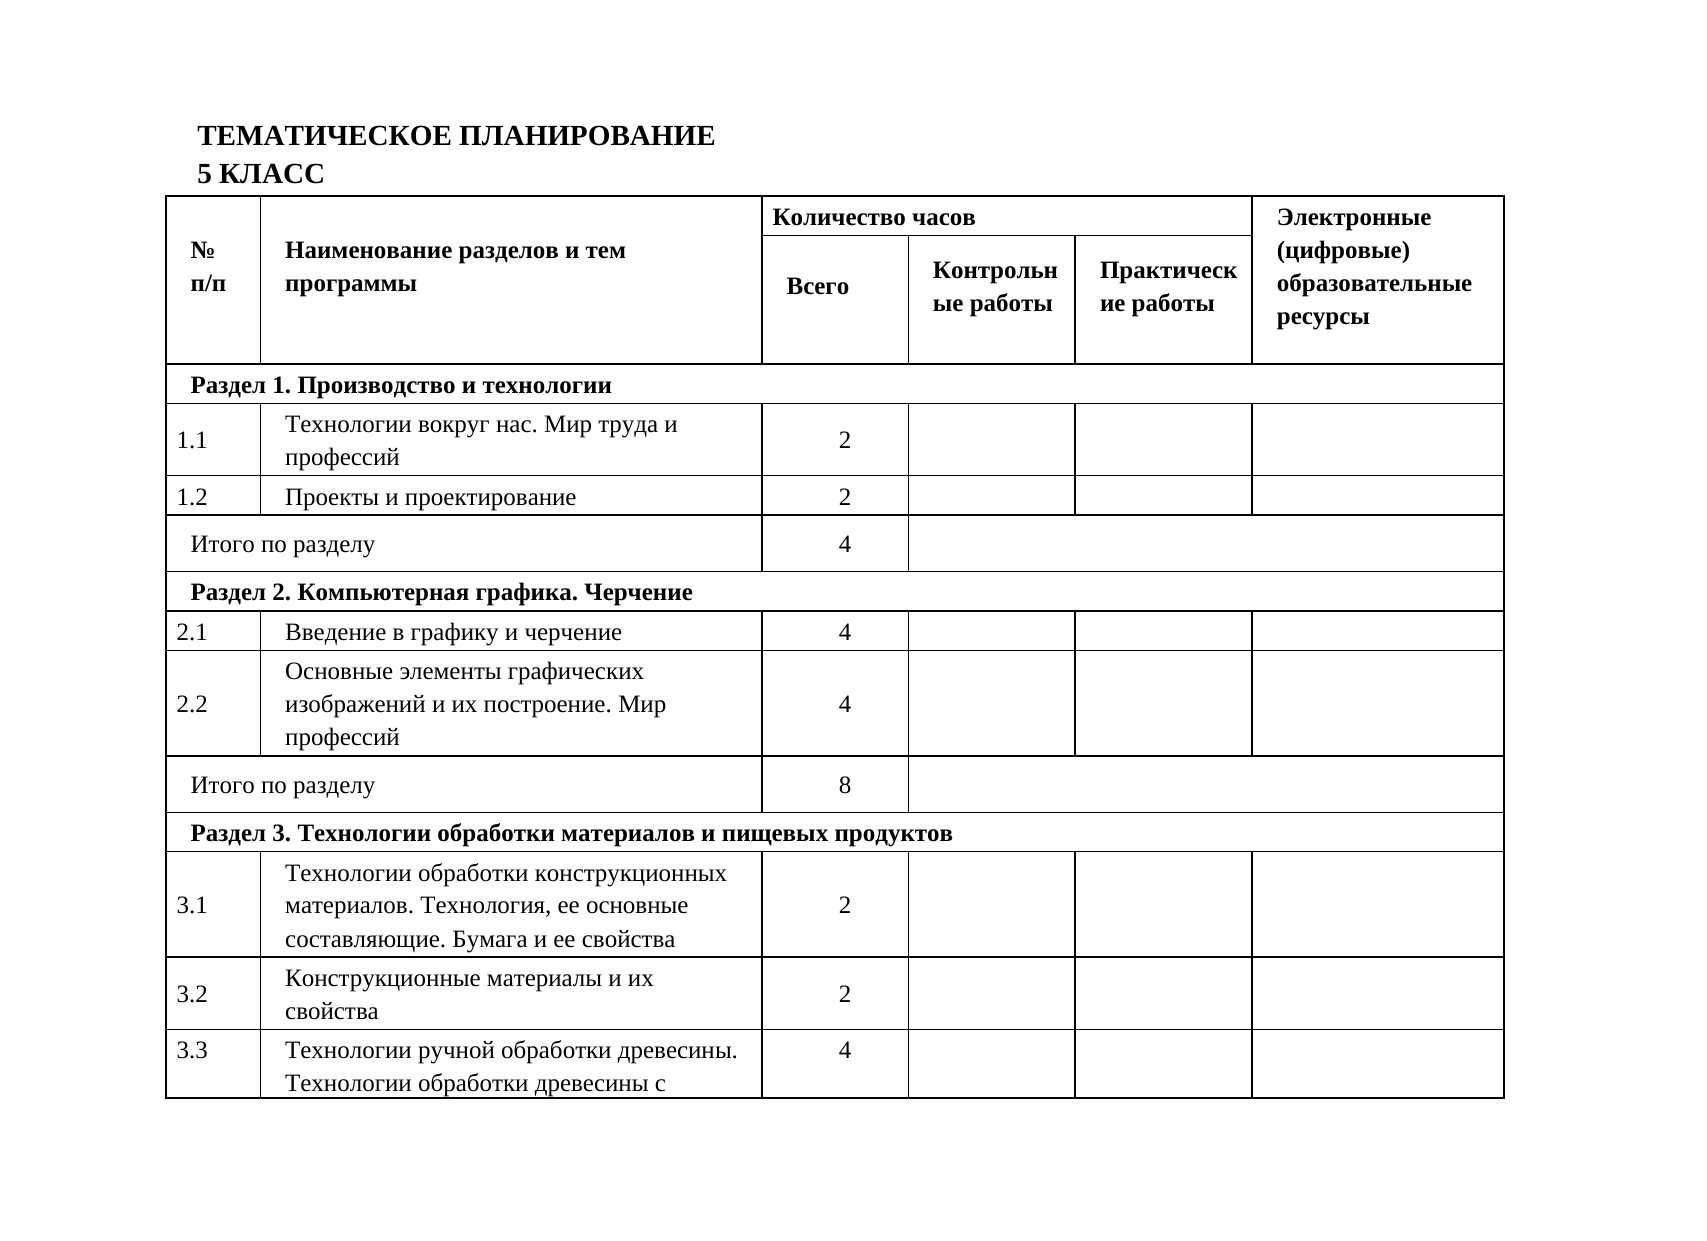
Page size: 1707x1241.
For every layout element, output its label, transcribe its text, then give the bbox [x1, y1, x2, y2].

table_cell [909, 757, 1503, 811]
table_cell [909, 651, 1074, 755]
table_header Количество часов [763, 197, 1251, 234]
table_cell Контрольные работы [909, 236, 1074, 363]
table_cell 3.1 [167, 852, 260, 956]
table_cell [909, 852, 1074, 956]
table_cell [1253, 476, 1503, 514]
table_cell [1076, 651, 1251, 755]
table_cell [909, 958, 1074, 1029]
table_cell 1.1 [167, 404, 260, 475]
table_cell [261, 1030, 761, 1097]
table_cell 3.3 [167, 1030, 260, 1097]
table_cell [1253, 852, 1503, 956]
table_cell [1253, 612, 1503, 649]
table_cell [909, 404, 1074, 475]
table_cell 4 [763, 1030, 908, 1097]
table_cell 4 [763, 516, 908, 571]
table_cell Раздел 2. Компьютерная графика. Черчение [167, 572, 1503, 610]
table_cell [909, 1030, 1074, 1097]
table_cell Основные элементы графических изображений и их построение. Мир профессий [261, 651, 761, 755]
table_cell [1076, 958, 1251, 1029]
table_cell 8 [763, 757, 908, 811]
table_header Наименование разделов и тем программы [261, 197, 761, 363]
table_cell Раздел 3. Технологии обработки материалов и пищевых продуктов [167, 813, 1503, 851]
table_cell [1076, 852, 1251, 956]
table_cell Практические работы [1076, 236, 1251, 363]
table_cell 2 [763, 958, 908, 1029]
table_cell [1076, 612, 1251, 649]
table_cell 2.1 [167, 612, 260, 649]
table_header № п/п [167, 197, 260, 363]
text ТЕМАТИЧЕСКОЕ ПЛАНИРОВАНИЕ [190, 118, 1618, 152]
table_cell 2 [763, 476, 908, 514]
table_cell Итого по разделу [167, 516, 761, 571]
table_cell Введение в графику и черчение [261, 612, 761, 649]
table_cell 2 [763, 404, 908, 475]
table_cell [1076, 476, 1251, 514]
table_cell [1253, 1030, 1503, 1097]
table_cell 4 [763, 651, 908, 755]
table_cell 2 [763, 852, 908, 956]
table_cell Технологии вокруг нас. Мир труда и профессий [261, 404, 761, 475]
table_cell [1076, 404, 1251, 475]
table_cell [909, 612, 1074, 649]
table_cell 4 [763, 612, 908, 649]
table_cell [1253, 958, 1503, 1029]
text 5 КЛАСС [190, 157, 1618, 190]
table_cell Итого по разделу [167, 757, 761, 811]
table_cell Раздел 1. Производство и технологии [167, 365, 1503, 402]
table_cell 2.2 [167, 651, 260, 755]
table_cell Конструкционные материалы и их свойства [261, 958, 761, 1029]
table_cell Технологии обработки конструкционных материалов. Технология, ее основные составляющие. Бумага и ее свойства [261, 852, 761, 956]
table_cell [1253, 404, 1503, 475]
table_cell [1253, 651, 1503, 755]
table_cell Всего [763, 236, 908, 363]
table_header Электронные (цифровые) образовательные ресурсы [1253, 197, 1503, 363]
table_cell 3.2 [167, 958, 260, 1029]
table_cell [909, 476, 1074, 514]
table_cell [909, 516, 1503, 571]
table_cell Проекты и проектирование [261, 476, 761, 514]
table_cell [1076, 1030, 1251, 1097]
table_cell 1.2 [167, 476, 260, 514]
